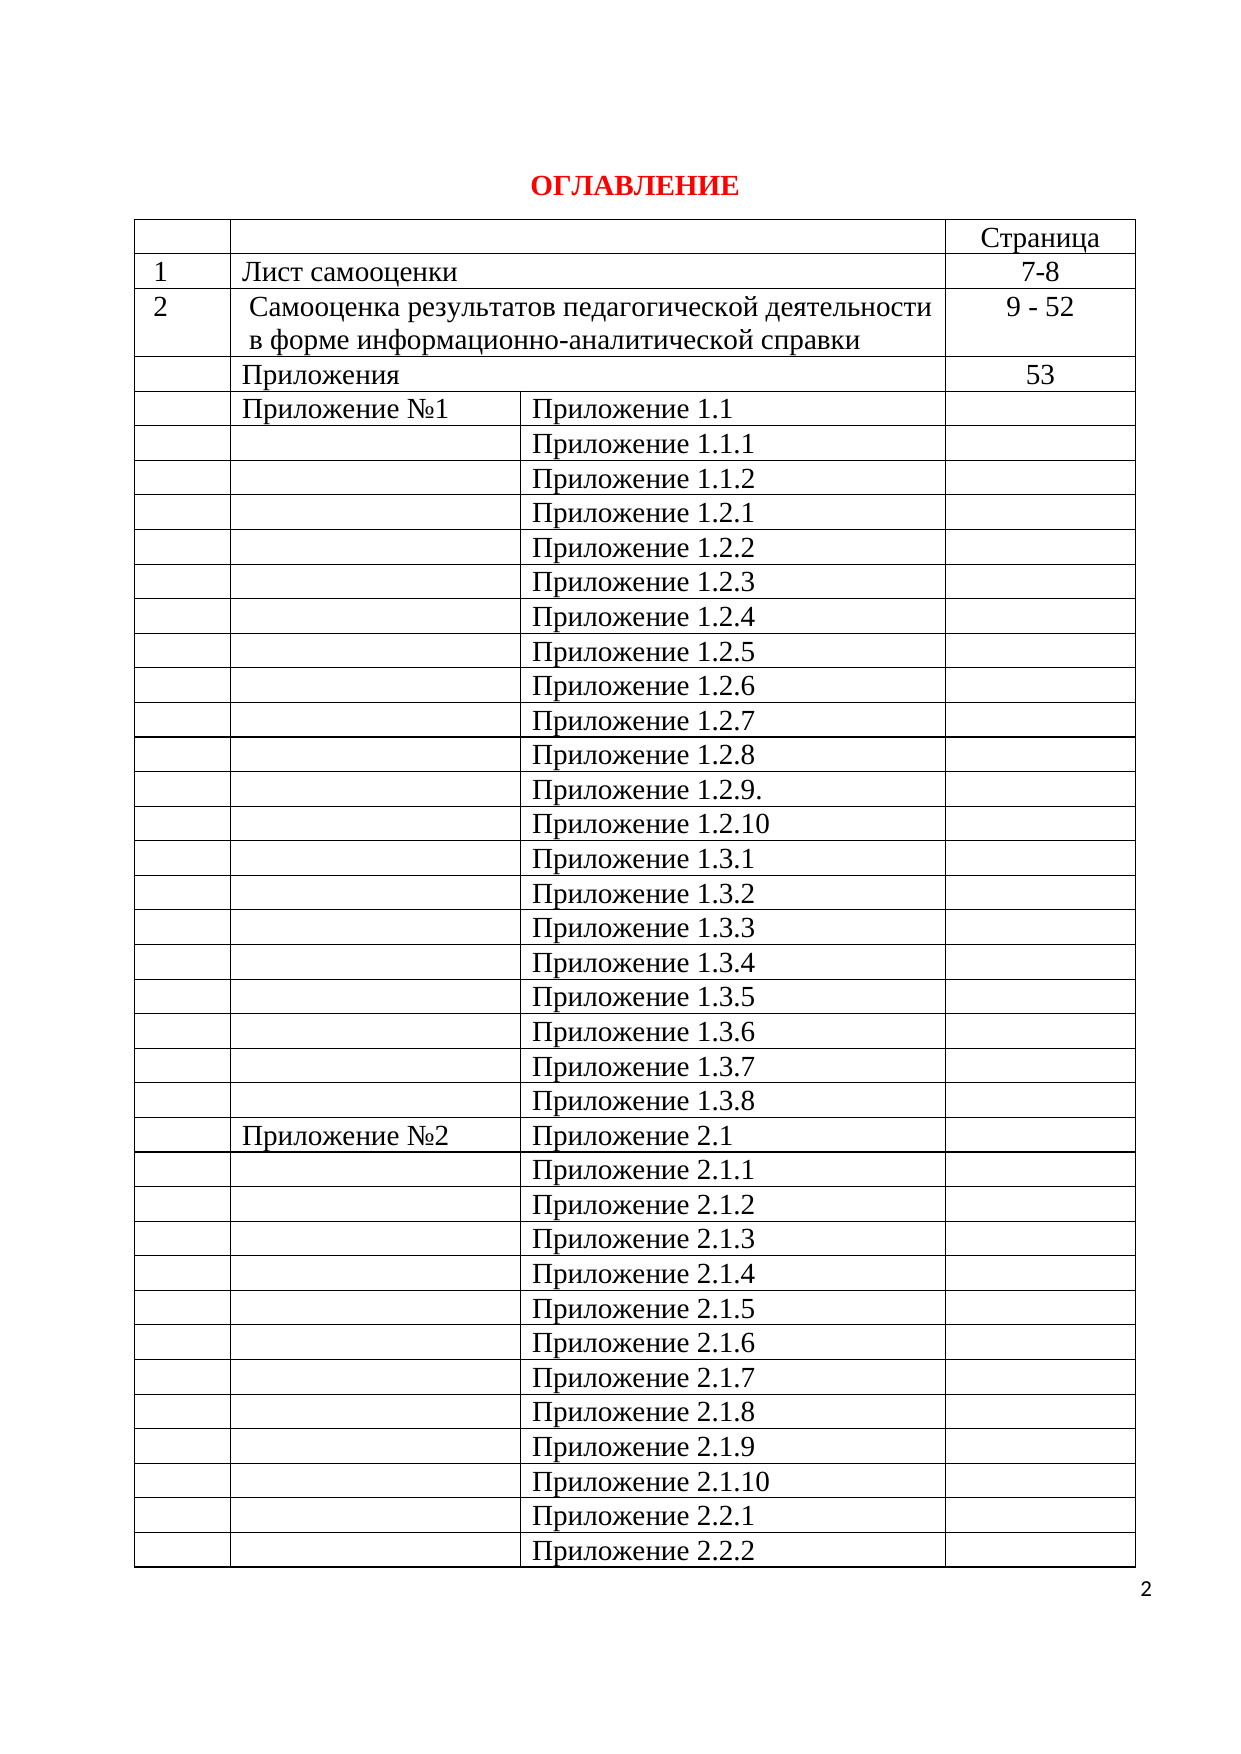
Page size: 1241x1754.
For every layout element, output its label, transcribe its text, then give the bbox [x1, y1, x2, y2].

table_cell 7-8 [946, 254, 1135, 288]
table_cell [135, 807, 230, 840]
table_cell Приложение 1.3.3 [521, 910, 945, 944]
table_cell [946, 495, 1135, 529]
table_cell [946, 1498, 1135, 1532]
table_cell [946, 530, 1135, 563]
table_cell Приложение 1.1.2 [521, 461, 945, 494]
table_cell [231, 461, 520, 494]
table_cell [135, 1360, 230, 1393]
table_cell [231, 841, 520, 875]
table_cell Приложение 2.1.1 [521, 1153, 945, 1186]
table_cell Приложение 2.1.6 [521, 1325, 945, 1359]
table_cell [135, 980, 230, 1013]
table_cell [231, 495, 520, 529]
table_cell Приложение 1.3.1 [521, 841, 945, 875]
table_cell 9 - 52 [946, 289, 1135, 356]
table_cell [135, 841, 230, 875]
table_cell [231, 1014, 520, 1048]
table_cell [231, 1395, 520, 1428]
table_cell [946, 1464, 1135, 1497]
table_cell [135, 703, 230, 736]
table_cell [231, 1498, 520, 1532]
table_cell [135, 634, 230, 667]
table_cell [135, 1222, 230, 1255]
table_cell [946, 1429, 1135, 1463]
table_cell [231, 1256, 520, 1290]
table_cell [946, 565, 1135, 598]
table_cell [231, 599, 520, 633]
table_cell [231, 1291, 520, 1324]
table_header [231, 220, 945, 253]
table_cell [135, 392, 230, 425]
table_cell [135, 1464, 230, 1497]
table_cell [946, 426, 1135, 460]
table_cell Приложение №1 [231, 392, 520, 425]
table_cell [231, 668, 520, 702]
table_cell [231, 772, 520, 806]
table_cell [946, 1291, 1135, 1324]
table_cell [231, 876, 520, 909]
table_cell Приложение 1.3.6 [521, 1014, 945, 1048]
table_cell Приложение 2.1 [521, 1118, 945, 1151]
table_cell [946, 668, 1135, 702]
text ОГЛАВЛЕНИЕ [118, 168, 1152, 202]
table_cell [135, 1256, 230, 1290]
table_header Страница [946, 220, 1135, 253]
table_cell [946, 945, 1135, 978]
table_cell [135, 565, 230, 598]
table_cell [135, 876, 230, 909]
table_cell Приложение 1.2.1 [521, 495, 945, 529]
table_cell [946, 1187, 1135, 1221]
table_cell [135, 1118, 230, 1151]
table_cell [231, 807, 520, 840]
table_cell [946, 599, 1135, 633]
table_cell [946, 461, 1135, 494]
table_cell [946, 634, 1135, 667]
table_cell [135, 357, 230, 391]
table_cell [946, 1325, 1135, 1359]
table_cell Приложение 1.3.5 [521, 980, 945, 1013]
table_cell [135, 772, 230, 806]
table_cell Приложение 2.1.4 [521, 1256, 945, 1290]
table_cell Приложение 2.1.2 [521, 1187, 945, 1221]
table_cell [231, 945, 520, 978]
table_cell [946, 980, 1135, 1013]
table_cell Приложение 1.2.4 [521, 599, 945, 633]
table_cell Приложение 1.3.4 [521, 945, 945, 978]
table_cell [946, 841, 1135, 875]
table_cell 2 [135, 289, 230, 356]
table_cell [231, 738, 520, 771]
table_cell [946, 1360, 1135, 1393]
table_cell [135, 1014, 230, 1048]
table_cell Приложение 1.1.1 [521, 426, 945, 460]
table_cell [135, 1291, 230, 1324]
table_cell [231, 1153, 520, 1186]
table_cell Приложение 2.1.7 [521, 1360, 945, 1393]
table_cell [231, 1222, 520, 1255]
table_cell [231, 1049, 520, 1082]
table_cell [135, 461, 230, 494]
table_cell [231, 1429, 520, 1463]
table_cell [231, 1533, 520, 1566]
table_cell [135, 738, 230, 771]
table_cell [946, 1118, 1135, 1151]
table_cell [231, 426, 520, 460]
table_cell Приложение 2.1.3 [521, 1222, 945, 1255]
table_cell [231, 1325, 520, 1359]
table_cell [946, 876, 1135, 909]
table_cell [135, 495, 230, 529]
table_cell [135, 1395, 230, 1428]
table_cell [135, 426, 230, 460]
table_cell [946, 1533, 1135, 1566]
table_cell [135, 599, 230, 633]
table_cell [231, 634, 520, 667]
table_cell [231, 1360, 520, 1393]
table_cell Самооценка результатов педагогической деятельности в форме информационно-аналитической справки [231, 289, 945, 356]
table_cell [231, 1187, 520, 1221]
table_cell [946, 1014, 1135, 1048]
table_cell Приложение №2 [231, 1118, 520, 1151]
table_cell [231, 703, 520, 736]
table_cell [231, 1083, 520, 1117]
table_cell [946, 1395, 1135, 1428]
table_cell Приложение 1.2.5 [521, 634, 945, 667]
table_cell [946, 1153, 1135, 1186]
table_cell Приложение 1.2.7 [521, 703, 945, 736]
table_cell [946, 392, 1135, 425]
table_cell Приложение 2.2.1 [521, 1498, 945, 1532]
table_cell [135, 945, 230, 978]
table_cell Приложение 1.1 [521, 392, 945, 425]
table_cell Приложение 1.2.2 [521, 530, 945, 563]
table_cell Приложение 1.2.6 [521, 668, 945, 702]
table_cell 53 [946, 357, 1135, 391]
table_cell Приложение 2.2.2 [521, 1533, 945, 1566]
table_cell Приложения [231, 357, 945, 391]
table_cell Приложение 1.2.10 [521, 807, 945, 840]
table_cell [946, 1049, 1135, 1082]
table_cell [946, 772, 1135, 806]
table_cell [231, 1464, 520, 1497]
table_cell [135, 1049, 230, 1082]
table_cell [231, 530, 520, 563]
table_cell [231, 565, 520, 598]
table_cell Приложение 2.1.5 [521, 1291, 945, 1324]
table_cell [946, 910, 1135, 944]
table_cell [946, 1083, 1135, 1117]
table_cell [231, 910, 520, 944]
table_cell [946, 738, 1135, 771]
table_cell Приложение 2.1.8 [521, 1395, 945, 1428]
table_cell [135, 1498, 230, 1532]
table_cell [135, 1325, 230, 1359]
table_cell 1 [135, 254, 230, 288]
table_cell Приложение 1.3.8 [521, 1083, 945, 1117]
table_cell [135, 530, 230, 563]
table_cell Приложение 1.2.9. [521, 772, 945, 806]
table_cell Приложение 1.2.3 [521, 565, 945, 598]
table_cell Приложение 2.1.9 [521, 1429, 945, 1463]
table_cell [135, 668, 230, 702]
table_header [135, 220, 230, 253]
table_cell [135, 1533, 230, 1566]
table_cell [135, 1429, 230, 1463]
table_cell [946, 1222, 1135, 1255]
table_cell [946, 703, 1135, 736]
table_cell Лист самооценки [231, 254, 945, 288]
table_cell Приложение 1.3.2 [521, 876, 945, 909]
table_cell Приложение 1.2.8 [521, 738, 945, 771]
table_cell [135, 1187, 230, 1221]
table_cell [135, 1153, 230, 1186]
table_cell Приложение 2.1.10 [521, 1464, 945, 1497]
table_cell [135, 910, 230, 944]
table_cell [946, 1256, 1135, 1290]
table_cell Приложение 1.3.7 [521, 1049, 945, 1082]
table_cell [135, 1083, 230, 1117]
table_cell [946, 807, 1135, 840]
table_cell [231, 980, 520, 1013]
